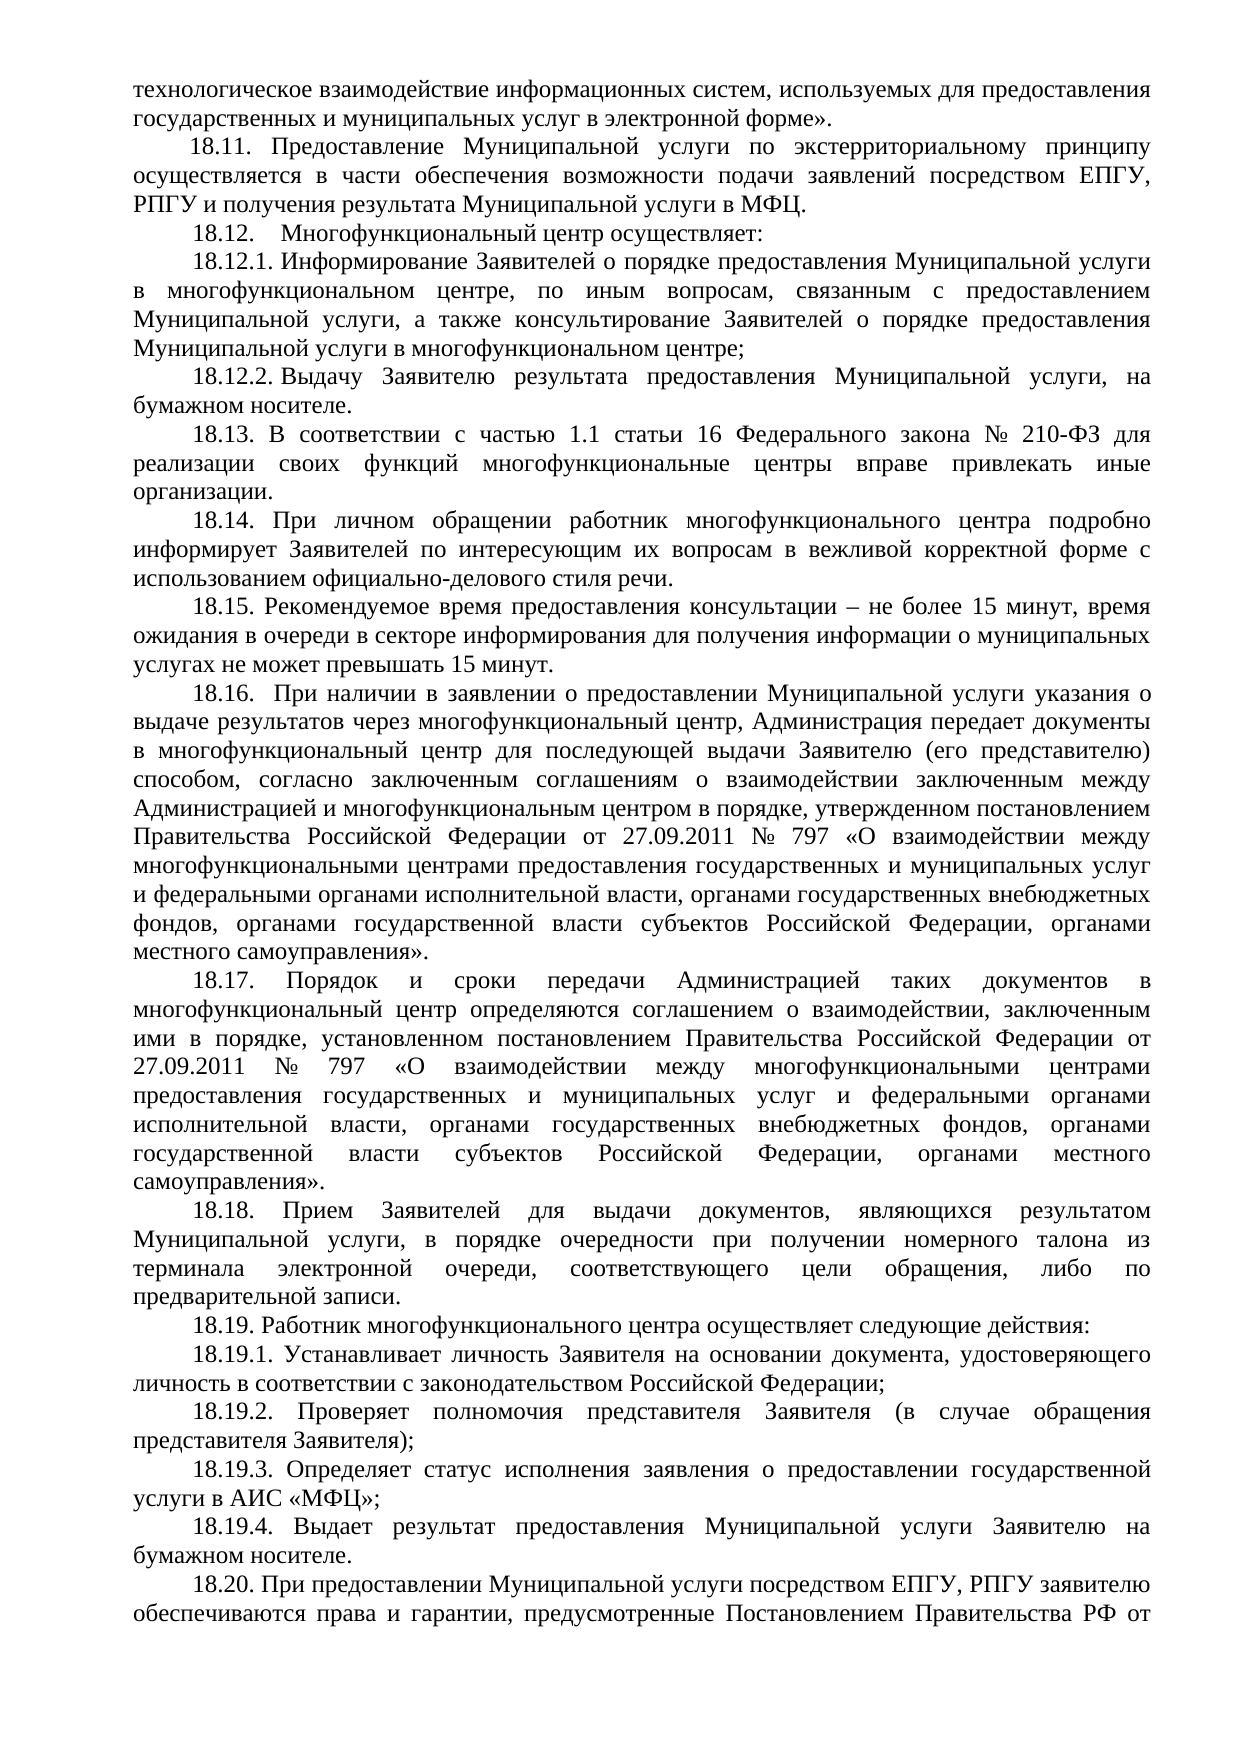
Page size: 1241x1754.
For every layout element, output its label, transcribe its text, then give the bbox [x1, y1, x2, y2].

text 18.19. Работник многофункционального центра осуществляет следующие действия: [133, 1310, 1152, 1339]
text 18.18. Прием Заявителей для выдачи документов, являющихся результатом Муниципальной услуги, в порядке очередности при получении номерного талона из терминала электронной очереди, соответствующего цели обращения, либо по предварительной записи. [133, 1195, 1152, 1310]
text 18.14. При личном обращении работник многофункционального центра подробно информирует Заявителей по интересующим их вопросам в вежливой корректной форме с использованием официально-делового стиля речи. [133, 505, 1152, 591]
text 18.13. В соответствии с частью 1.1 статьи 16 Федерального закона № 210-ФЗ для реализации своих функций многофункциональные центры вправе привлекать иные организации. [133, 419, 1152, 505]
text 18.17. Порядок и сроки передачи Администрацией таких документов в многофункциональный центр определяются соглашением о взаимодействии, заключенным ими в порядке, установленном постановлением Правительства Российской Федерации от 27.09.2011 № 797 «О взаимодействии между многофункциональными центрами предоставления государственных и муниципальных услуг и федеральными органами исполнительной власти, органами государственных внебюджетных фондов, органами государственной власти субъектов Российской Федерации, органами местного самоуправления». [133, 965, 1152, 1195]
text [133, 74, 1152, 131]
text 18.19.4. Выдает результат предоставления Муниципальной услуги Заявителю на бумажном носителе. [133, 1511, 1152, 1569]
list Информирование Заявителей о порядке предоставления Муниципальной услуги в многофункциональном центре, по иным вопросам, связанным с предоставлением Муниципальной услуги, а также консультирование Заявителей о порядке предоставления Муниципальной услуги в многофункциональном центре; [133, 246, 1152, 361]
text 18.19.1. Устанавливает личность Заявителя на основании документа, удостоверяющего личность в соответствии с законодательством Российской Федерации; [133, 1339, 1152, 1396]
text 18.16. При наличии в заявлении о предоставлении Муниципальной услуги указания о выдаче результатов через многофункциональный центр, Администрация передает документы в многофункциональный центр для последующей выдачи Заявителю (его представителю) способом, согласно заключенным соглашениям о взаимодействии заключенным между Администрацией и многофункциональным центром в порядке, утвержденном постановлением Правительства Российской Федерации от 27.09.2011 № 797 «О взаимодействии между многофункциональными центрами предоставления государственных и муниципальных услуг и федеральными органами исполнительной власти, органами государственных внебюджетных фондов, органами государственной власти субъектов Российской Федерации, органами местного самоуправления». [133, 678, 1152, 965]
text 18.19.2. Проверяет полномочия представителя Заявителя (в случае обращения представителя Заявителя); [133, 1396, 1152, 1454]
text 18.19.3. Определяет статус исполнения заявления о предоставлении государственной услуги в АИС «МФЦ»; [133, 1454, 1152, 1511]
text 18.11. Предоставление Муниципальной услуги по экстерриториальному принципу осуществляется в части обеспечения возможности подачи заявлений посредством ЕПГУ, РПГУ и получения результата Муниципальной услуги в МФЦ. [133, 131, 1152, 218]
list Выдачу Заявителю результата предоставления Муниципальной услуги, на бумажном носителе. [133, 361, 1152, 419]
text 18.15. Рекомендуемое время предоставления консультации – не более 15 минут, время ожидания в очереди в секторе информирования для получения информации о муниципальных услугах не может превышать 15 минут. [133, 591, 1152, 678]
list Многофункциональный центр осуществляет: [133, 218, 1152, 246]
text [133, 1569, 1152, 1626]
